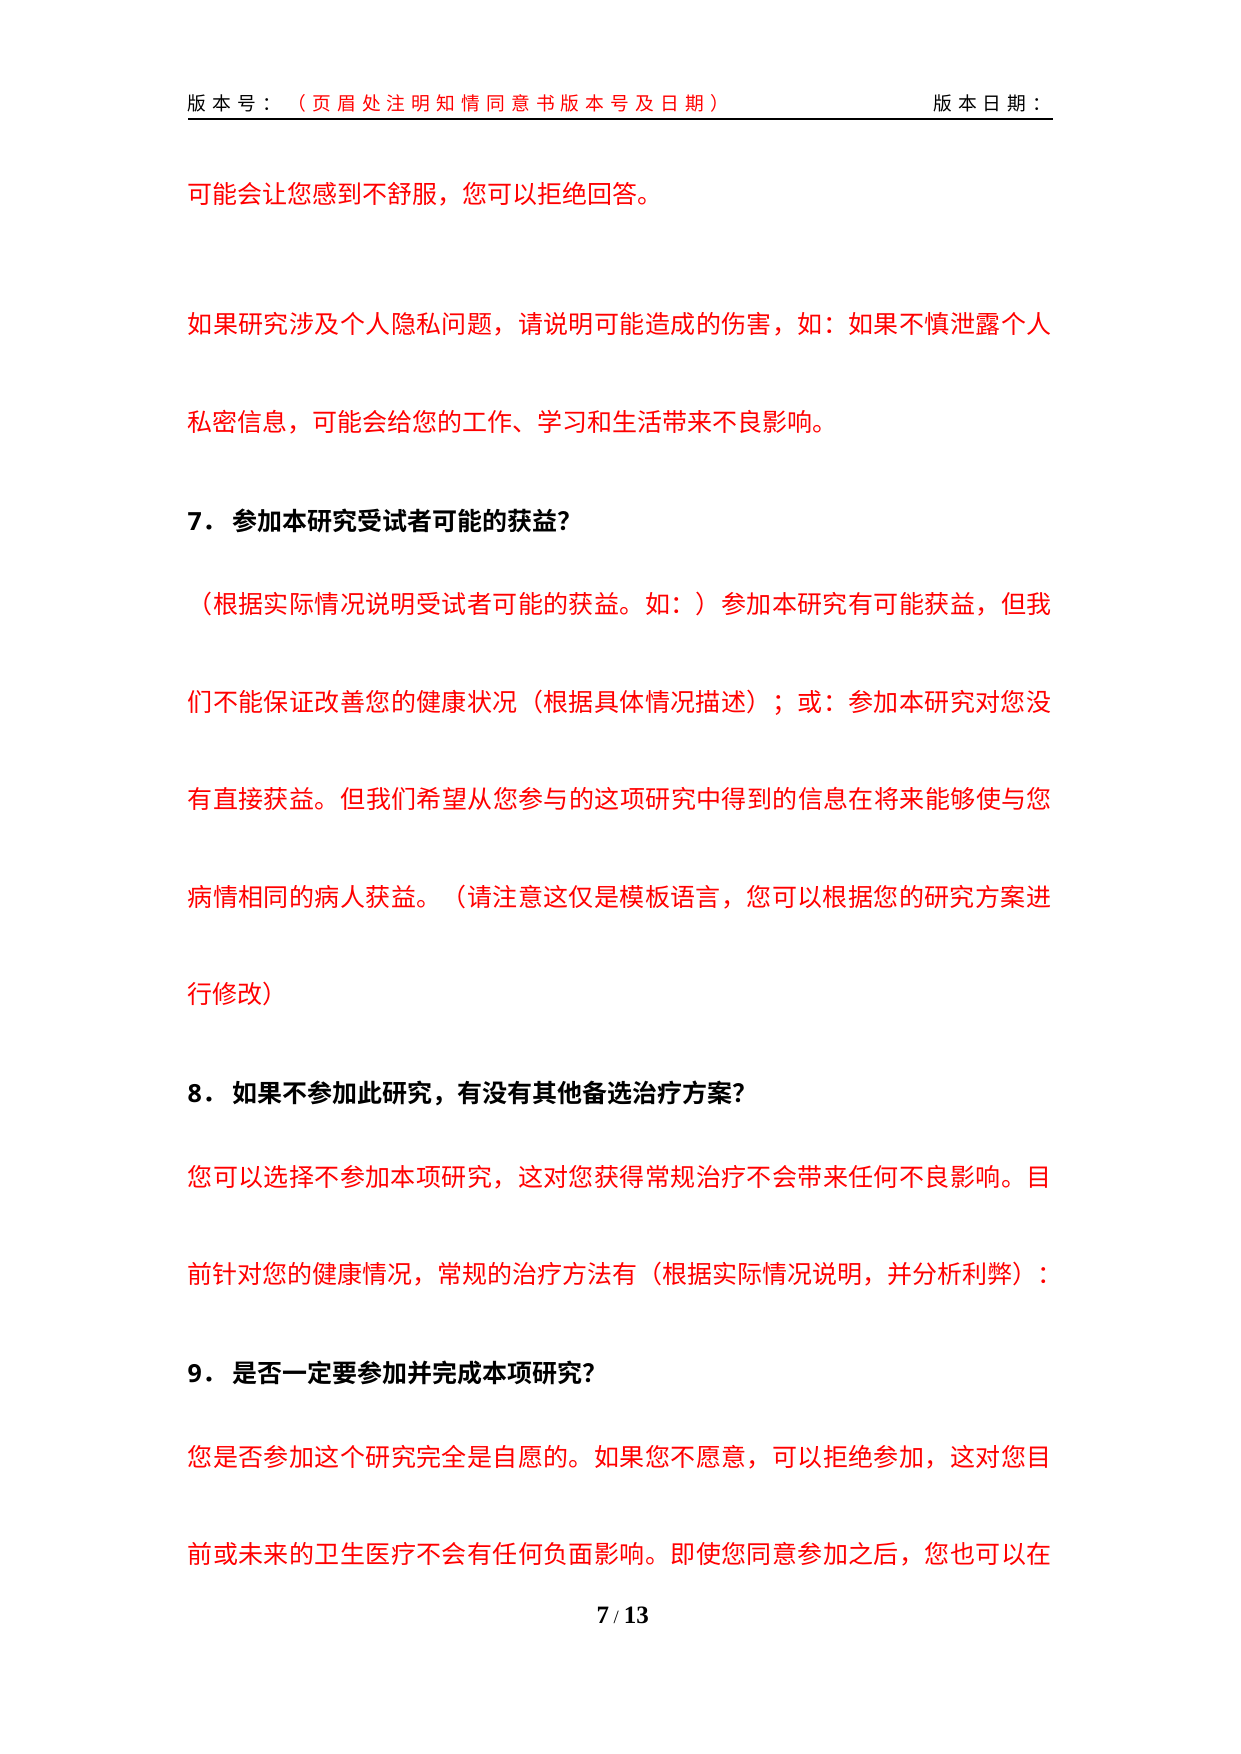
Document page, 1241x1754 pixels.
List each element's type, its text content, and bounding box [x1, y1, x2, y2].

text 9． 是否一定要参加并完成本项研究？ [187, 1339, 1053, 1404]
text （根据实际情况说明受试者可能的获益。如：）参加本研究有可能获益，但我们不能保证改善您的健康状况（根据具体情况描述）；或：参加本研究对您没有直接获益。但我们希望从您参与的这项研究中得到的信息在将来能够使与您病情相同的病人获益。（请注意这仅是模板语言，您可以根据您的研究方案进行修改） [187, 570, 1053, 1025]
text 7． 参加本研究受试者可能的获益？ [187, 487, 1053, 552]
text 8． 如果不参加此研究，有没有其他备选治疗方案？ [187, 1059, 1053, 1124]
text 您可以选择不参加本项研究，这对您获得常规治疗不会带来任何不良影响。目前针对您的健康情况，常规的治疗方法有（根据实际情况说明，并分析利弊）： [187, 1143, 1053, 1305]
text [187, 1423, 1053, 1585]
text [187, 160, 1053, 225]
text 如果研究涉及个人隐私问题，请说明可能造成的伤害，如：如果不慎泄露个人私密信息，可能会给您的工作、学习和生活带来不良影响。 [187, 290, 1053, 453]
